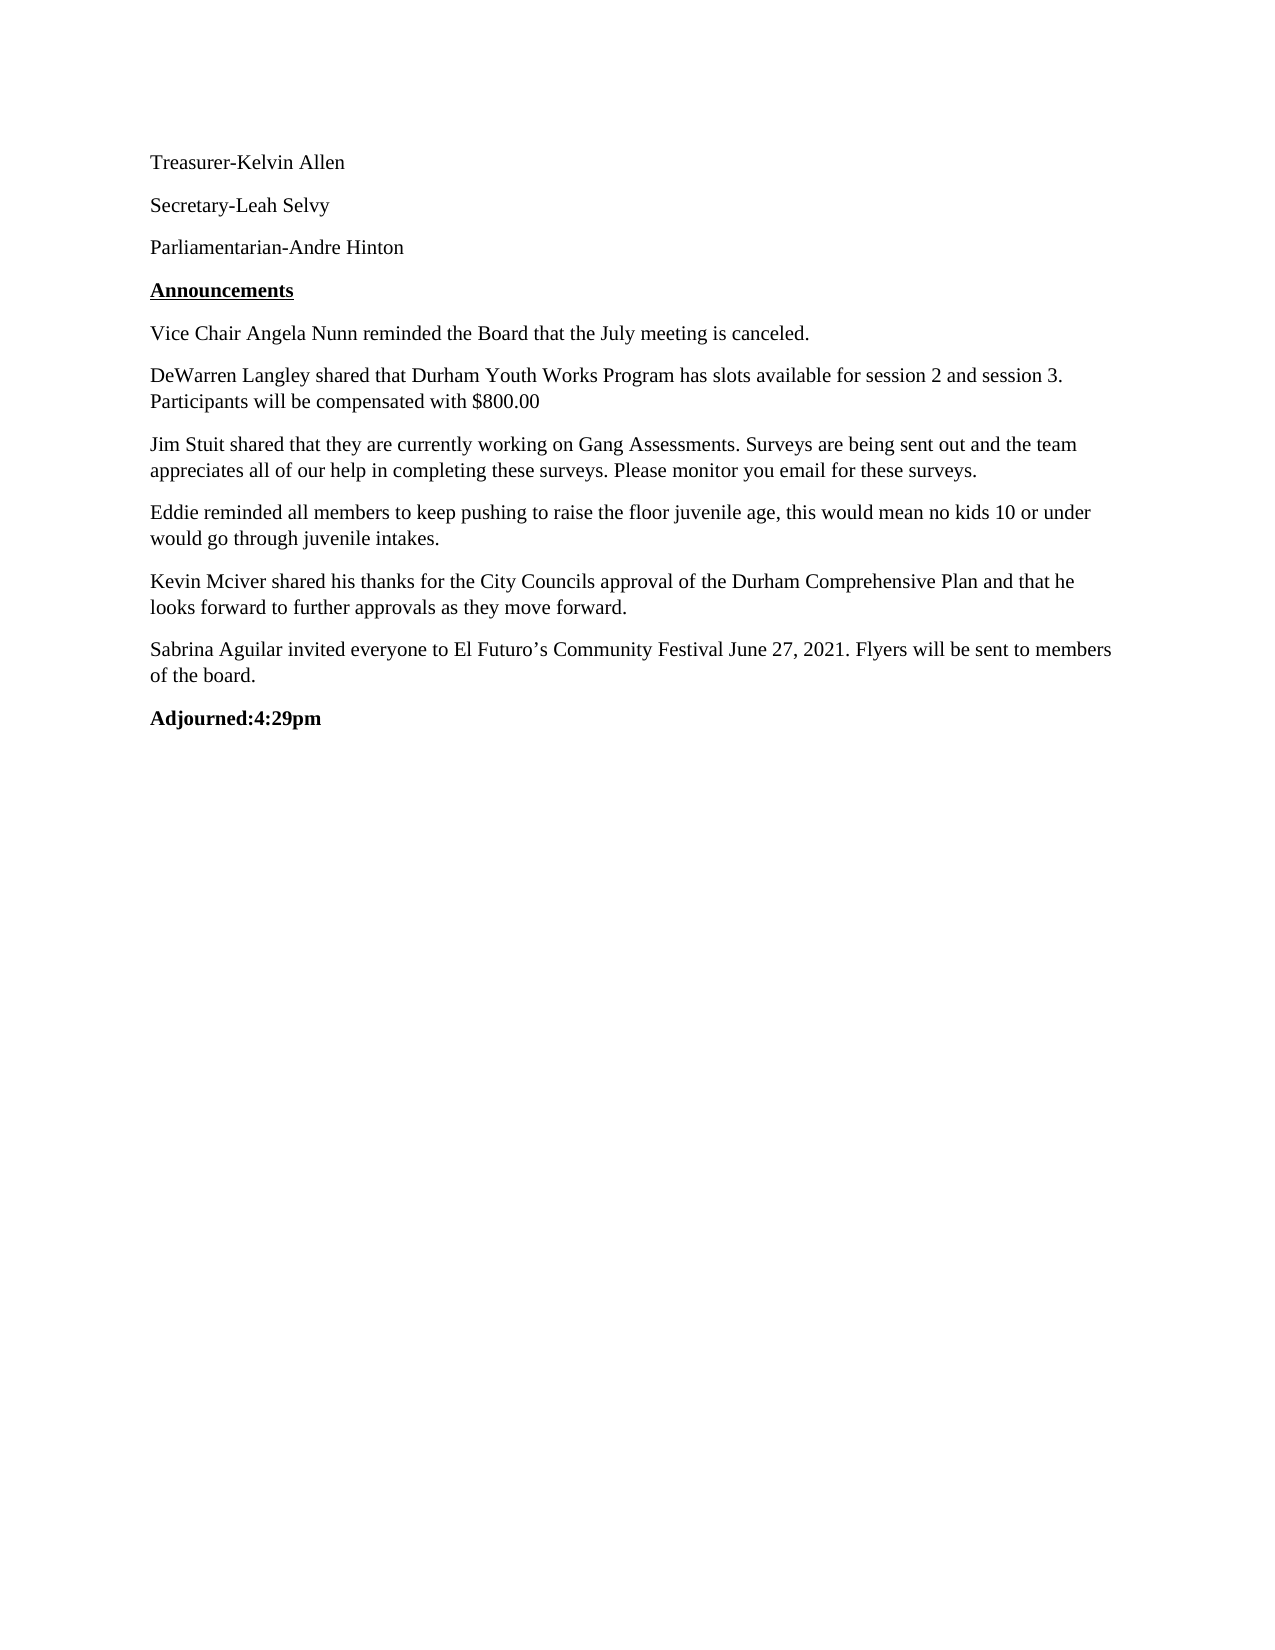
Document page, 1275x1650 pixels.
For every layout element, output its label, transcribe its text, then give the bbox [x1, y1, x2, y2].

text DeWarren Langley shared that Durham Youth Works Program has slots available for session 2 and session 3. Participants will be compensated with $800.00 [150, 363, 1125, 413]
text Parliamentarian-Andre Hinton [150, 235, 1125, 259]
text Treasurer-Kelvin Allen [150, 150, 1125, 174]
text Vice Chair Angela Nunn reminded the Board that the July meeting is canceled. [150, 320, 1125, 344]
text Announcements [150, 278, 1125, 302]
text Adjourned:4:29pm [150, 706, 1125, 730]
text Secretary-Leah Selvy [150, 193, 1125, 217]
text Jim Stuit shared that they are currently working on Gang Assessments. Surveys are being sent out and the team appreciates all of our help in completing these surveys. Please monitor you email for these surveys. [150, 432, 1125, 482]
text Sabrina Aguilar invited everyone to El Futuro’s Community Festival June 27, 2021. Flyers will be sent to members of the board. [150, 637, 1125, 687]
text Kevin Mciver shared his thanks for the City Councils approval of the Durham Comprehensive Plan and that he looks forward to further approvals as they move forward. [150, 569, 1125, 619]
text Eddie reminded all members to keep pushing to raise the floor juvenile age, this would mean no kids 10 or under would go through juvenile intakes. [150, 500, 1125, 550]
